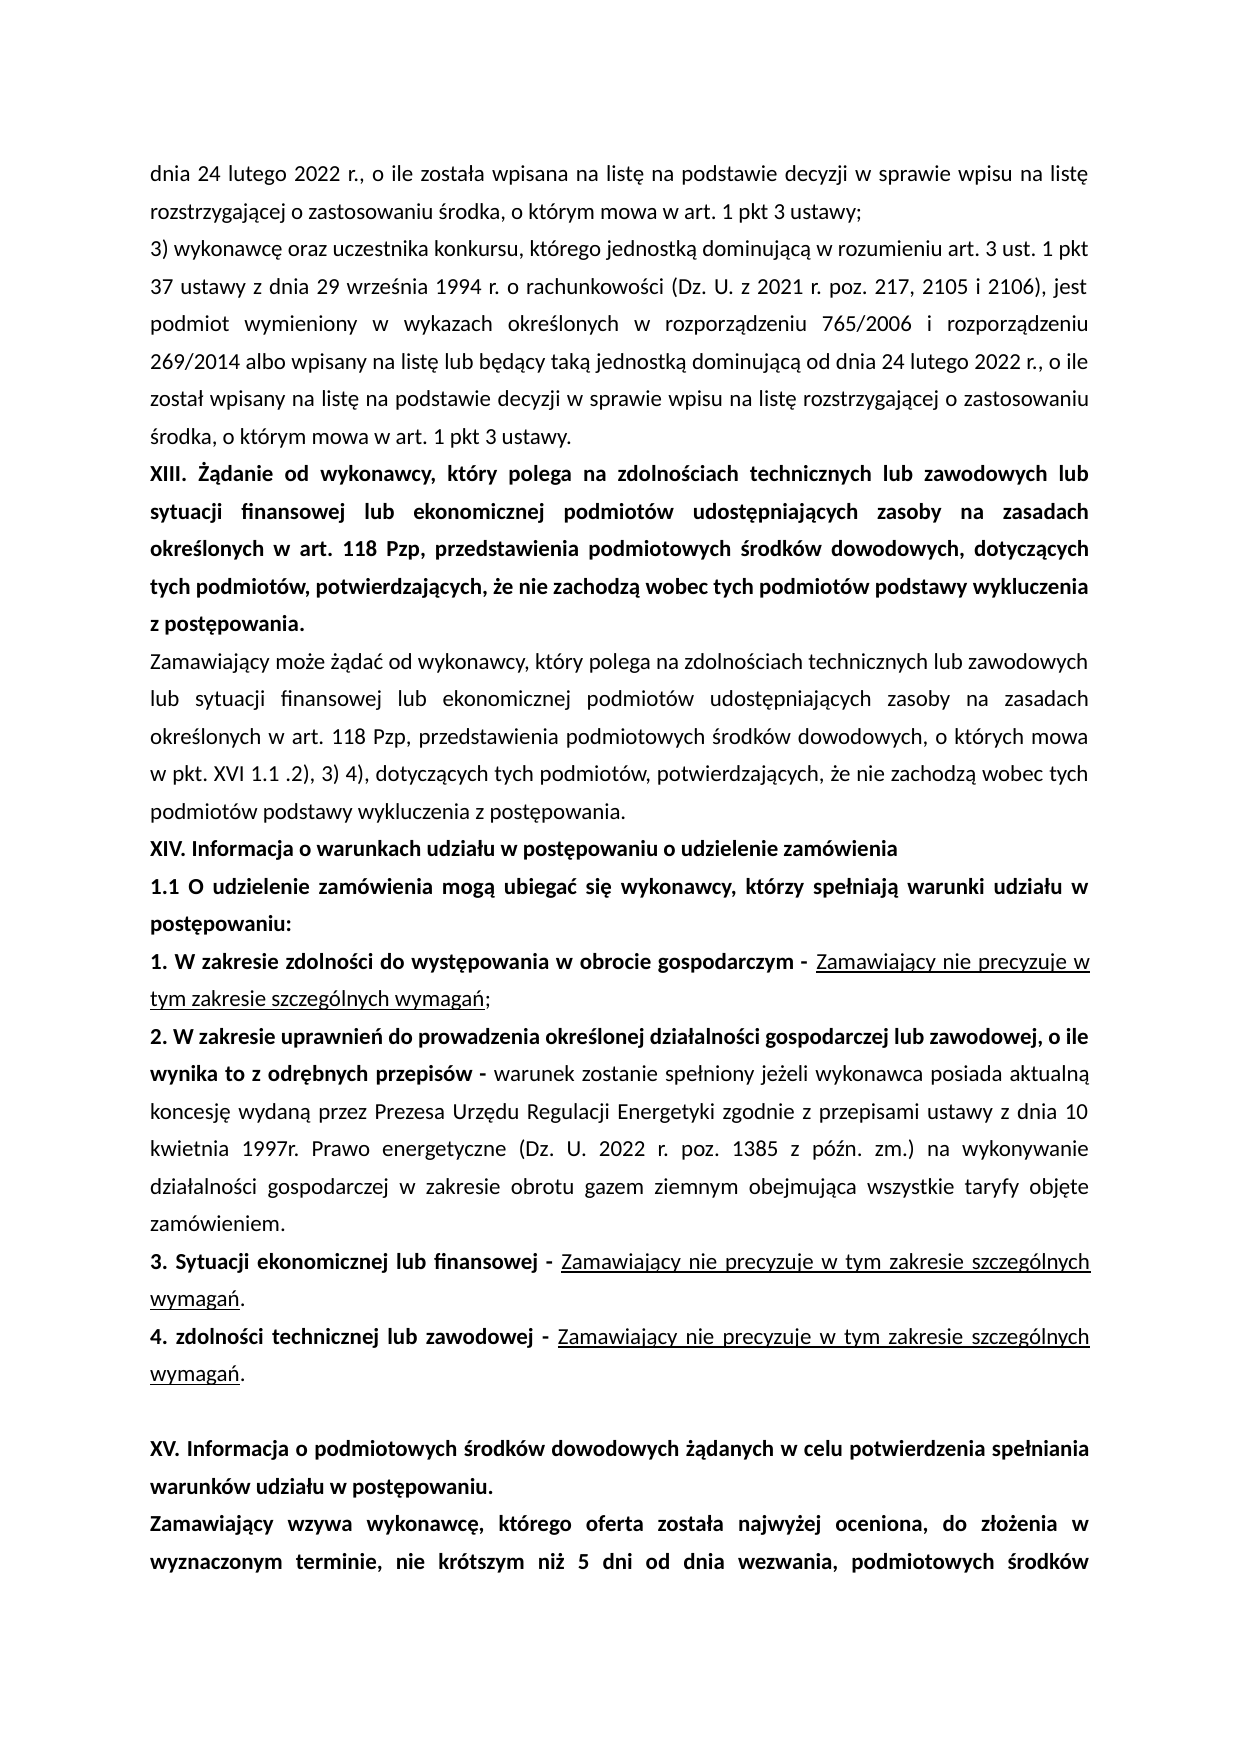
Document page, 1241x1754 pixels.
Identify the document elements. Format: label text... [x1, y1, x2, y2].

text 3) wykonawcę oraz uczestnika konkursu, którego jednostką dominującą w rozumieniu art. 3 ust. 1 pkt 37 ustawy z dnia 29 września 1994 r. o rachunkowości (Dz. U. z 2021 r. poz. 217, 2105 i 2106), jest podmiot wymieniony w wykazach określonych w rozporządzeniu 765/2006 i rozporządzeniu 269/2014 albo wpisany na listę lub będący taką jednostką dominującą od dnia 24 lutego 2022 r., o ile został wpisany na listę na podstawie decyzji w sprawie wpisu na listę rozstrzygającej o zastosowaniu środka, o którym mowa w art. 1 pkt 3 ustawy. [150, 225, 1090, 450]
text XV. Informacja o podmiotowych środków dowodowych żądanych w celu potwierdzenia spełniania warunków udziału w postępowaniu. [150, 1425, 1090, 1500]
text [150, 150, 1090, 225]
text 2. W zakresie uprawnień do prowadzenia określonej działalności gospodarczej lub zawodowej, o ile wynika to z odrębnych przepisów - warunek zostanie spełniony jeżeli wykonawca posiada aktualną koncesję wydaną przez Prezesa Urzędu Regulacji Energetyki zgodnie z przepisami ustawy z dnia 10 kwietnia 1997r. Prawo energetyczne (Dz. U. 2022 r. poz. 1385 z późn. zm.) na wykonywanie działalności gospodarczej w zakresie obrotu gazem ziemnym obejmująca wszystkie taryfy objęte zamówieniem. [150, 1012, 1090, 1237]
text 1. W zakresie zdolności do występowania w obrocie gospodarczym - Zamawiający nie precyzuje w tym zakresie szczególnych wymagań; [150, 937, 1090, 1012]
text XIV. Informacja o warunkach udziału w postępowaniu o udzielenie zamówienia [150, 825, 1090, 862]
text XIII. Żądanie od wykonawcy, który polega na zdolnościach technicznych lub zawodowych lub sytuacji finansowej lub ekonomicznej podmiotów udostępniających zasoby na zasadach określonych w art. 118 Pzp, przedstawienia podmiotowych środków dowodowych, dotyczących tych podmiotów, potwierdzających, że nie zachodzą wobec tych podmiotów podstawy wykluczenia z postępowania. [150, 450, 1090, 637]
text 1.1 O udzielenie zamówienia mogą ubiegać się wykonawcy, którzy spełniają warunki udziału w postępowaniu: [150, 862, 1090, 937]
text Zamawiający może żądać od wykonawcy, który polega na zdolnościach technicznych lub zawodowych lub sytuacji finansowej lub ekonomicznej podmiotów udostępniających zasoby na zasadach określonych w art. 118 Pzp, przedstawienia podmiotowych środków dowodowych, o których mowa w pkt. XVI 1.1 .2), 3) 4), dotyczących tych podmiotów, potwierdzających, że nie zachodzą wobec tych podmiotów podstawy wykluczenia z postępowania. [150, 637, 1090, 825]
text 4. zdolności technicznej lub zawodowej - Zamawiający nie precyzuje w tym zakresie szczególnych wymagań. [150, 1312, 1090, 1387]
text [150, 1500, 1090, 1575]
text 3. Sytuacji ekonomicznej lub finansowej - Zamawiający nie precyzuje w tym zakresie szczególnych wymagań. [150, 1237, 1090, 1312]
